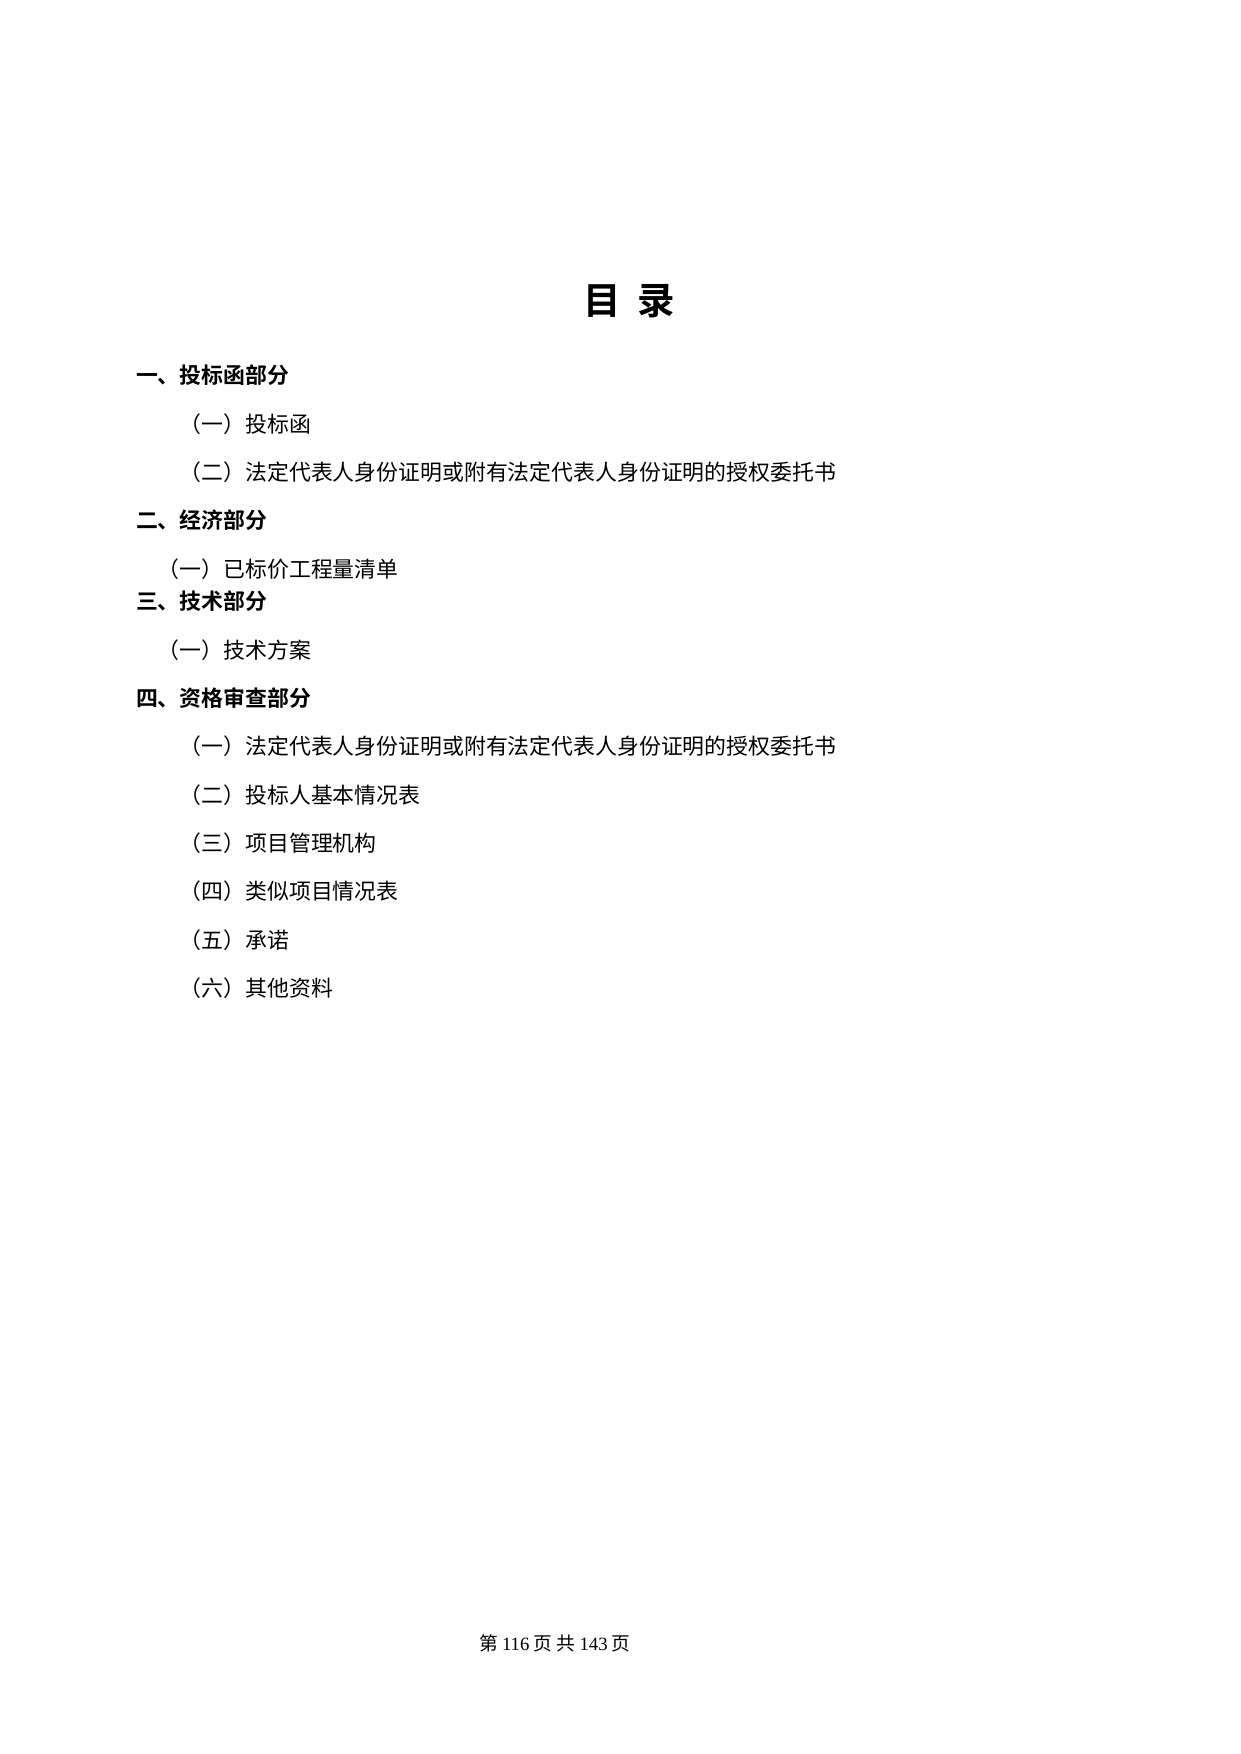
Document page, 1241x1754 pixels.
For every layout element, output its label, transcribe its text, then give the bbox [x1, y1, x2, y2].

text （一）技术方案 [136, 632, 1122, 665]
text 三、技术部分 [136, 584, 1122, 616]
text 目 录 [136, 266, 1122, 331]
text （二）投标人基本情况表 [136, 777, 1122, 810]
text 二、经济部分 [136, 503, 1122, 536]
text 一、投标函部分 [136, 358, 1122, 391]
text （五）承诺 [136, 922, 1122, 955]
text （一）已标价工程量清单 [136, 551, 1122, 584]
text （四）类似项目情况表 [136, 874, 1122, 906]
text （六）其他资料 [136, 971, 1122, 1003]
text （三）项目管理机构 [136, 826, 1122, 858]
text （一）法定代表人身份证明或附有法定代表人身份证明的授权委托书 [136, 729, 1122, 761]
text 四、资格审查部分 [136, 681, 1122, 713]
text （二）法定代表人身份证明或附有法定代表人身份证明的授权委托书 [136, 455, 1122, 487]
text （一）投标函 [136, 406, 1122, 439]
